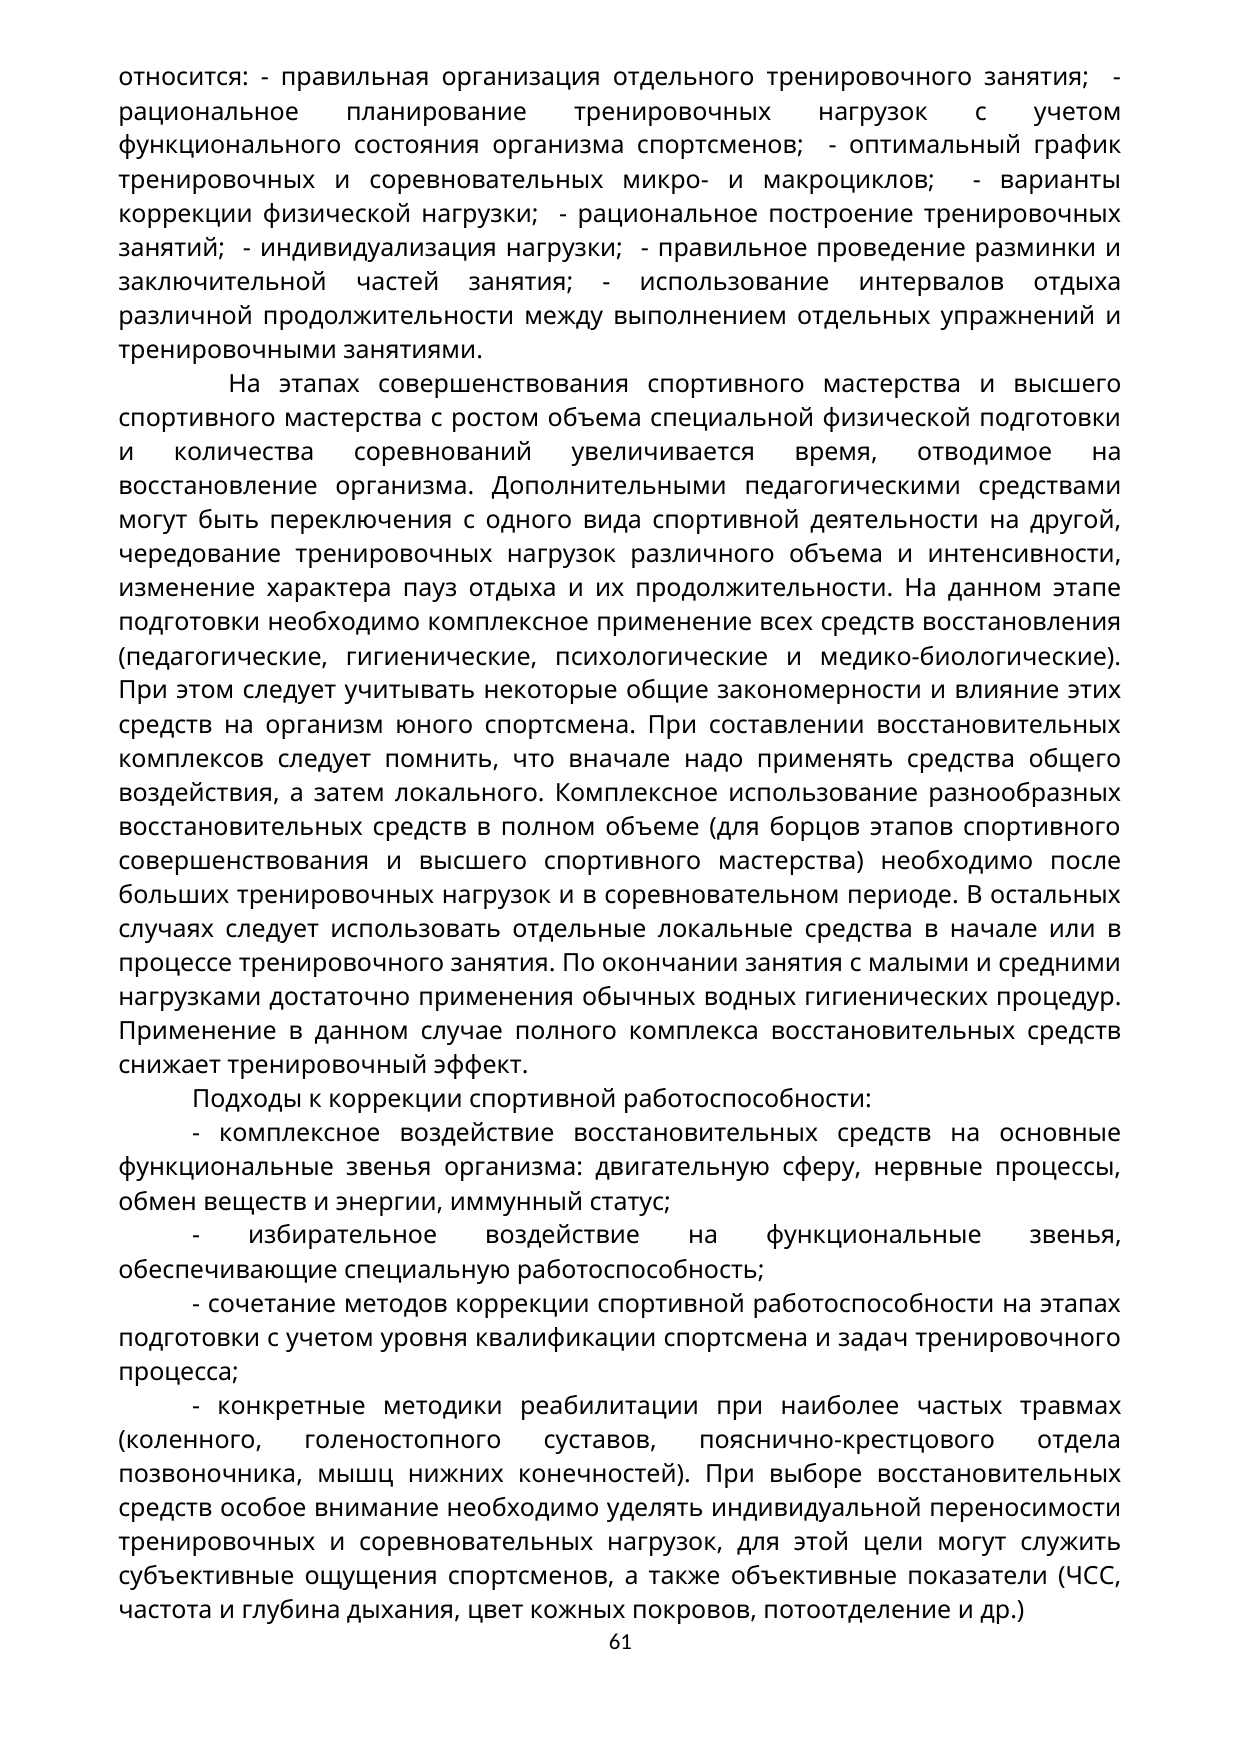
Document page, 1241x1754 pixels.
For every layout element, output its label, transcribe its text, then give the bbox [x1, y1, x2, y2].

text Подходы к коррекции спортивной работоспособности: [118, 1081, 1122, 1115]
text - конкретные методики реабилитации при наиболее частых травмах (коленного, голеностопного суставов, пояснично-крестцового отдела позвоночника, мышц нижних конечностей). При выборе восстановительных средств особое внимание необходимо уделять индивидуальной переносимости тренировочных и соревновательных нагрузок, для этой цели могут служить субъективные ощущения спортсменов, а также объективные показатели (ЧСС, частота и глубина дыхания, цвет кожных покровов, потоотделение и др.) [118, 1387, 1122, 1626]
text - избирательное воздействие на функциональные звенья, обеспечивающие специальную работоспособность; [118, 1217, 1122, 1285]
text На этапах совершенствования спортивного мастерства и высшего спортивного мастерства с ростом объема специальной физической подготовки и количества соревнований увеличивается время, отводимое на восстановление организма. Дополнительными педагогическими средствами могут быть переключения с одного вида спортивной деятельности на другой, чередование тренировочных нагрузок различного объема и интенсивности, изменение характера пауз отдыха и их продолжительности. На данном этапе подготовки необходимо комплексное применение всех средств восстановления (педагогические, гигиенические, психологические и медико-биологические). При этом следует учитывать некоторые общие закономерности и влияние этих средств на организм юного спортсмена. При составлении восстановительных комплексов следует помнить, что вначале надо применять средства общего воздействия, а затем локального. Комплексное использование разнообразных восстановительных средств в полном объеме (для борцов этапов спортивного совершенствования и высшего спортивного мастерства) необходимо после больших тренировочных нагрузок и в соревновательном периоде. В остальных случаях следует использовать отдельные локальные средства в начале или в процессе тренировочного занятия. По окончании занятия с малыми и средними нагрузками достаточно применения обычных водных гигиенических процедур. Применение в данном случае полного комплекса восстановительных средств снижает тренировочный эффект. [118, 366, 1122, 1081]
text - комплексное воздействие восстановительных средств на основные функциональные звенья организма: двигательную сферу, нервные процессы, обмен веществ и энергии, иммунный статус; [118, 1115, 1122, 1217]
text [118, 59, 1122, 366]
text - сочетание методов коррекции спортивной работоспособности на этапах подготовки с учетом уровня квалификации спортсмена и задач тренировочного процесса; [118, 1285, 1122, 1387]
